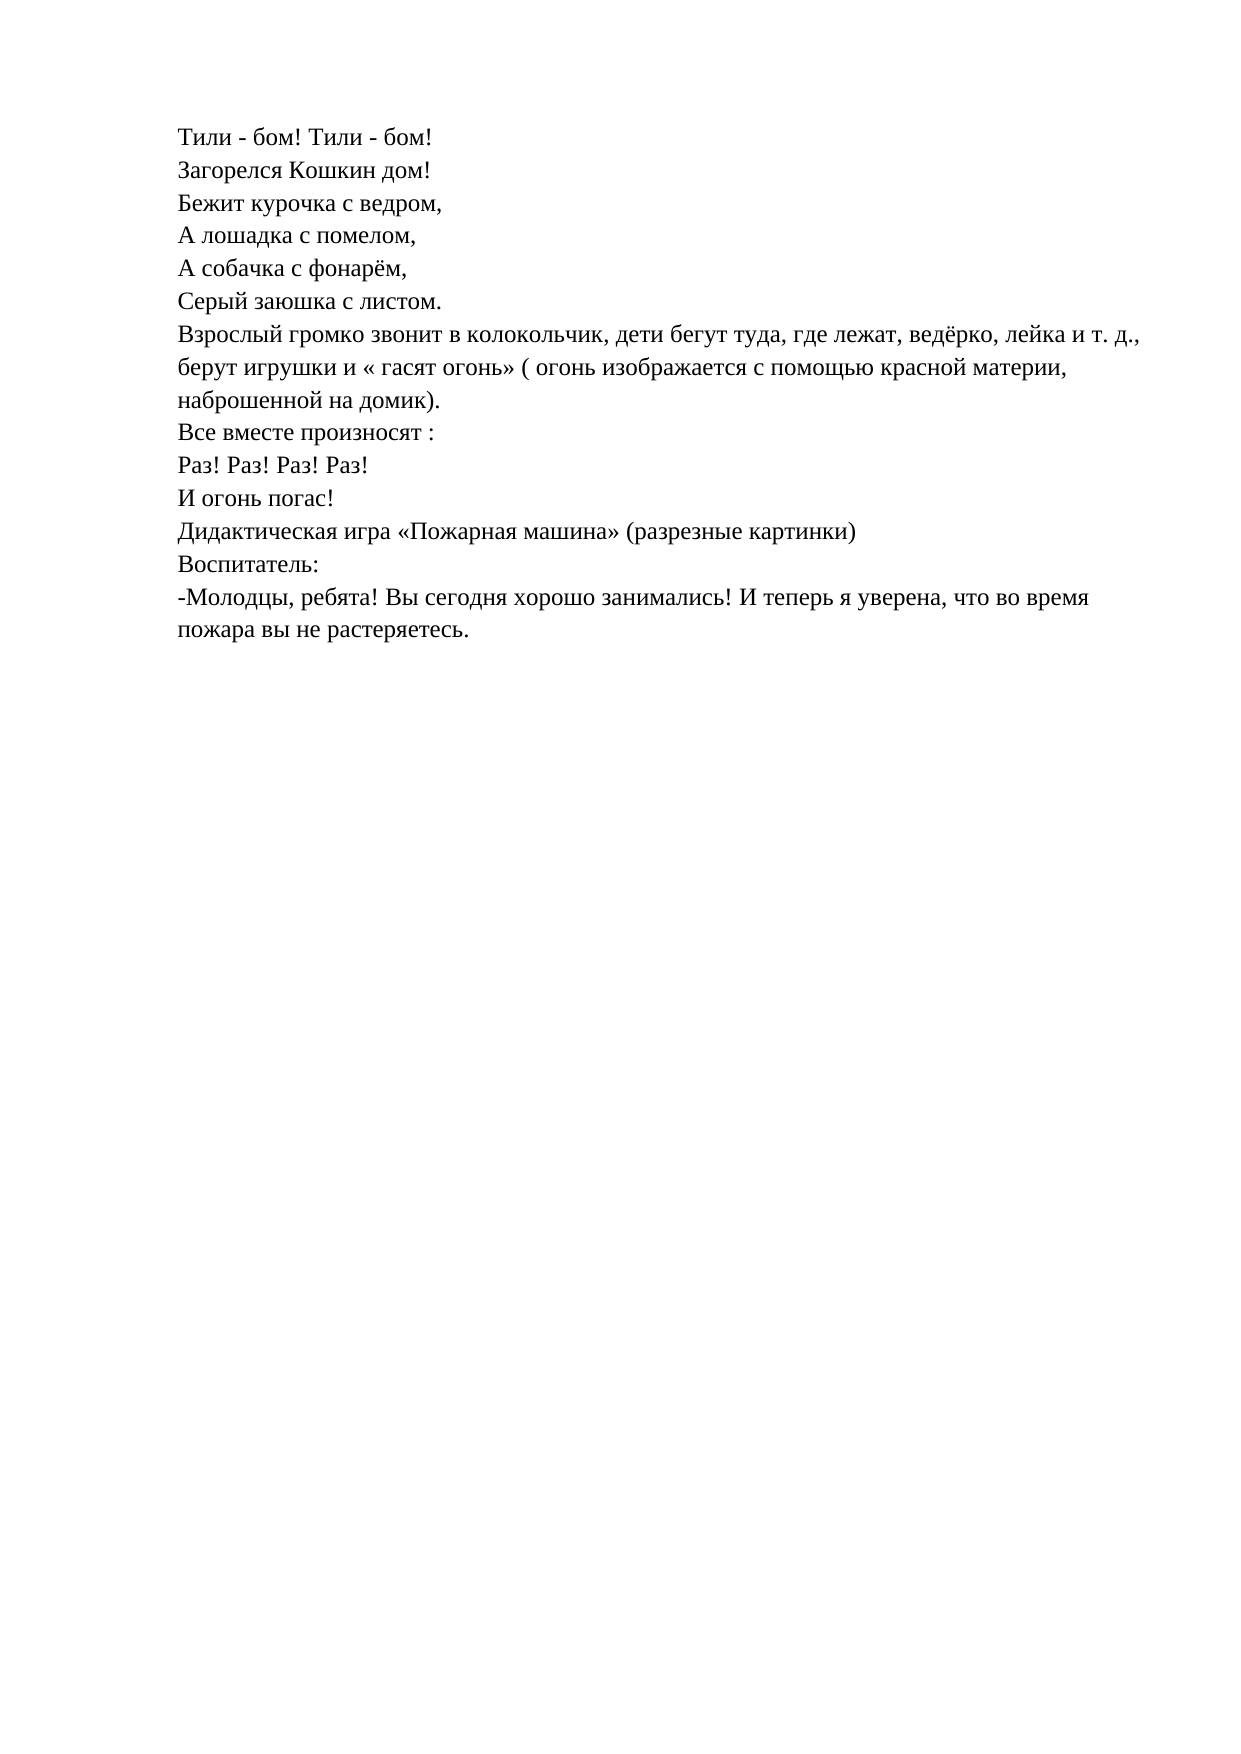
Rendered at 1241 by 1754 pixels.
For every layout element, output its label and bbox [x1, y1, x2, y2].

text [177, 118, 1152, 643]
